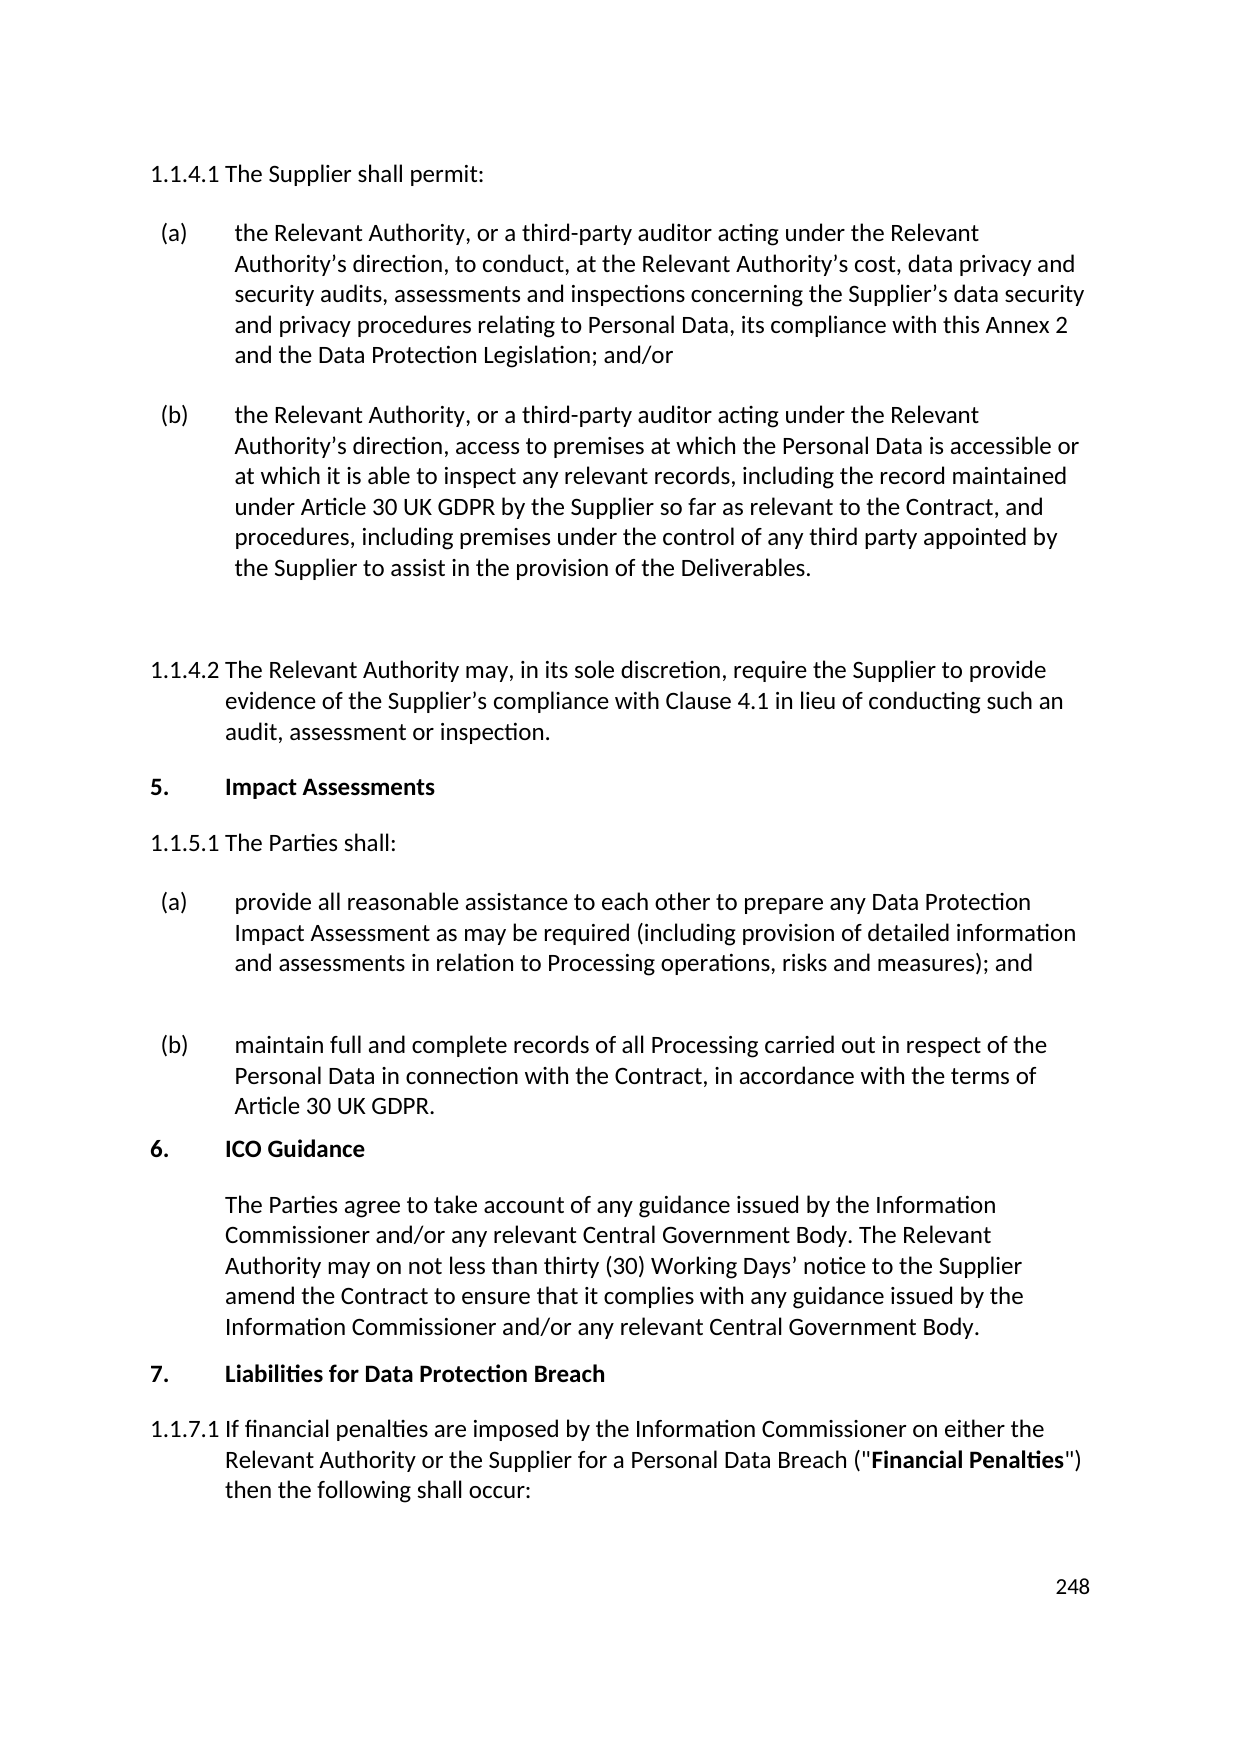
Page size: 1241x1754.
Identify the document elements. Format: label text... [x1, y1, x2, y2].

list ICO Guidance [150, 1133, 1090, 1164]
list The Parties shall: [150, 827, 1090, 857]
list If financial penalties are imposed by the Information Commissioner on either the Relevant Authority or the Supplier for a Personal Data Breach ("Financial Penalties") then the following shall occur: [150, 1414, 1090, 1505]
list the Relevant Authority, or a third-party auditor acting under the Relevant Authority’s direction, to conduct, at the Relevant Authority’s cost, data privacy and security audits, assessments and inspections concerning the Supplier’s data security and privacy procedures relating to Personal Data, its compliance with this Annex 2 and the Data Protection Legislation; and/or [160, 217, 1090, 370]
list Liabilities for Data Protection Breach [150, 1358, 1090, 1389]
text The Parties agree to take account of any guidance issued by the Information Commissioner and/or any relevant Central Government Body. The Relevant Authority may on not less than thirty (30) Working Days’ notice to the Supplier amend the Contract to ensure that it complies with any guidance issued by the Information Commissioner and/or any relevant Central Government Body. [225, 1189, 1090, 1341]
list Impact Assessments [150, 771, 1090, 802]
list the Relevant Authority, or a third-party auditor acting under the Relevant Authority’s direction, access to premises at which the Personal Data is accessible or at which it is able to inspect any relevant records, including the record maintained under Article 30 UK GDPR by the Supplier so far as relevant to the Contract, and procedures, including premises under the control of any third party appointed by the Supplier to assist in the provision of the Deliverables. [160, 399, 1090, 582]
list The Relevant Authority may, in its sole discretion, require the Supplier to provide evidence of the Supplier’s compliance with Clause 4.1 in lieu of conducting such an audit, assessment or inspection. [150, 654, 1090, 746]
list The Supplier shall permit: [150, 158, 1090, 188]
list maintain full and complete records of all Processing carried out in respect of the Personal Data in connection with the Contract, in accordance with the terms of Article 30 UK GDPR. [160, 1029, 1090, 1121]
list provide all reasonable assistance to each other to prepare any Data Protection Impact Assessment as may be required (including provision of detailed information and assessments in relation to Processing operations, risks and measures); and [160, 886, 1090, 978]
